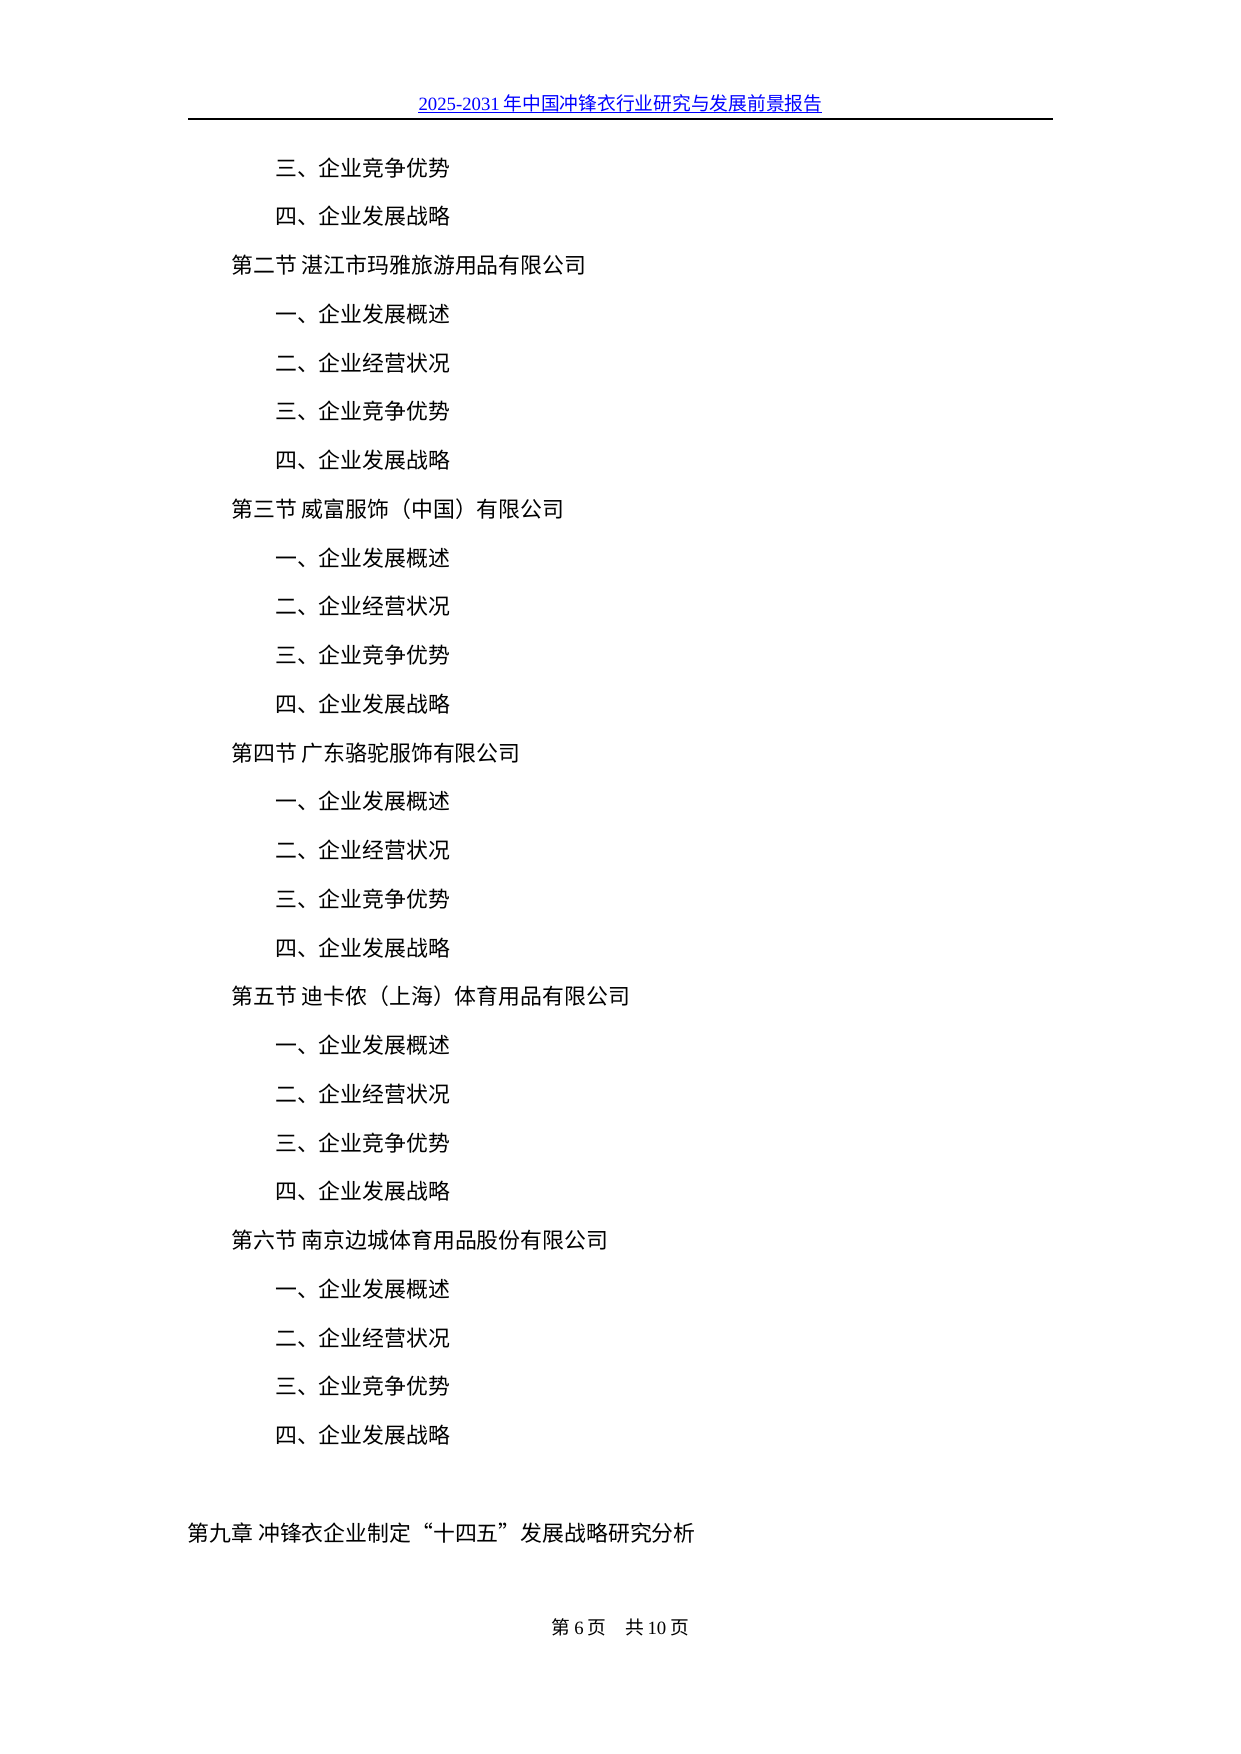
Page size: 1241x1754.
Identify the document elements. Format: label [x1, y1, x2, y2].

text [187, 150, 1053, 1548]
